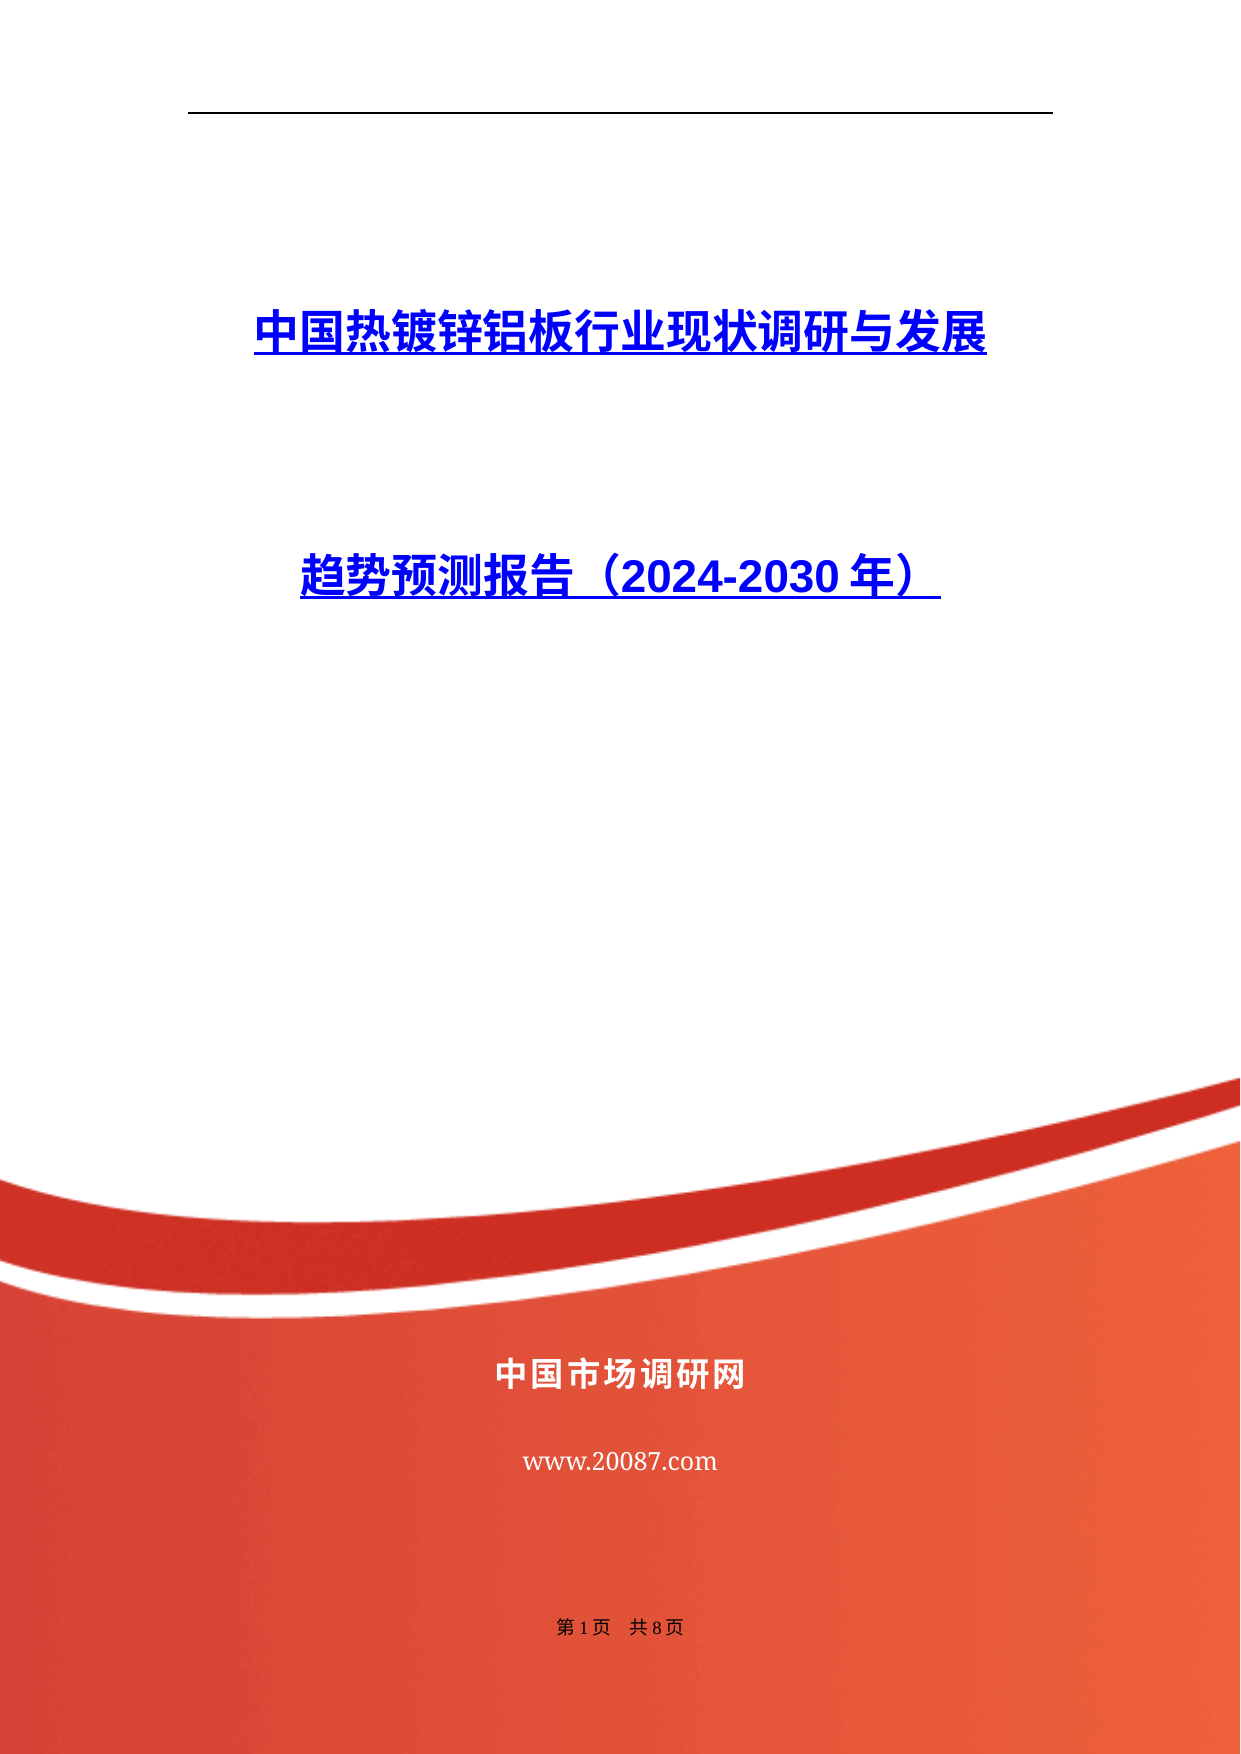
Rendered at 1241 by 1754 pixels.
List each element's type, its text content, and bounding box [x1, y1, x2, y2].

text www.20087.com [187, 1428, 1053, 1493]
subtitle 中国市场调研网 [187, 1339, 1053, 1404]
picture [0, 1006, 1241, 1754]
table_header 中国热镀锌铝板行业现状调研与发展趋势预测报告（2024-2030年） [188, 207, 1053, 773]
